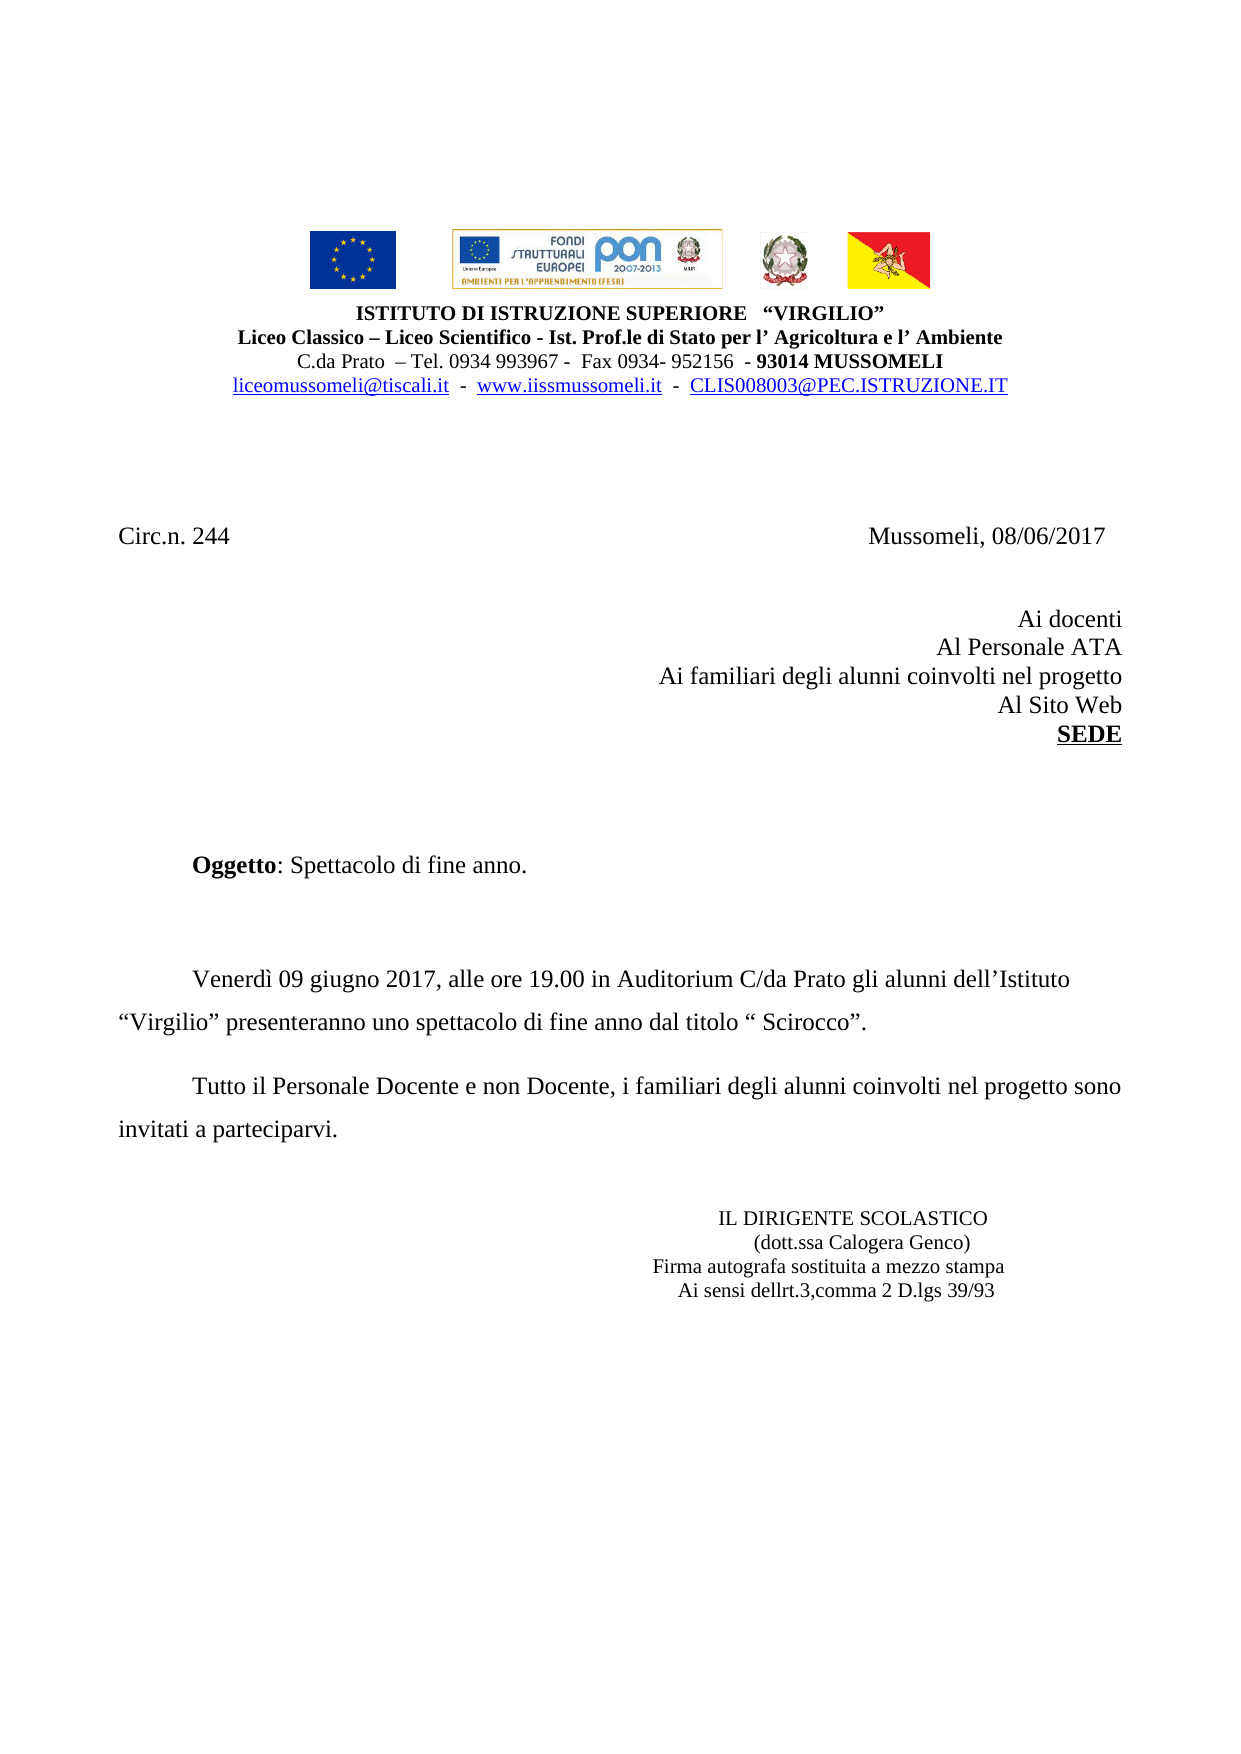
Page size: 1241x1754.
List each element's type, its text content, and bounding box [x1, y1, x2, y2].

text Liceo Classico – Liceo Scientifico - Ist. Prof.le di Stato per l’ Agricoltura e l’ Ambiente [118, 325, 1122, 349]
text Ai sensi dellrt.3,comma 2 D.lgs 39/93 [418, 1278, 1122, 1302]
text liceomussomeli@tiscali.it - www.iissmussomeli.it - CLIS008003@PEC.ISTRUZIONE.IT [118, 373, 1122, 397]
text Circ.n. 244 Mussomeli, 08/06/2017 [118, 521, 1122, 550]
picture [310, 231, 396, 289]
text C.da Prato – Tel. 0934 993967 - Fax 0934- 952156 - 93014 MUSSOMELI [118, 349, 1122, 373]
text Oggetto: Spettacolo di fine anno. [118, 850, 1122, 879]
text Al Personale ATA [118, 632, 1122, 661]
text Ai familiari degli alunni coinvolti nel progetto [118, 661, 1122, 690]
picture [760, 232, 811, 289]
text Firma autografa sostituita a mezzo stampa [418, 1254, 1122, 1278]
text Al Sito Web [118, 690, 1122, 719]
text (dott.ssa Calogera Genco) [118, 1230, 1122, 1254]
picture [847, 232, 931, 289]
text SEDE [118, 719, 1122, 747]
text Tutto il Personale Docente e non Docente, i familiari degli alunni coinvolti nel progetto sono invitati a parteciparvi. [118, 1071, 1122, 1143]
text Ai docenti [118, 604, 1122, 632]
text IL DIRIGENTE SCOLASTICO [718, 1206, 1122, 1230]
picture [452, 229, 723, 289]
text ISTITUTO DI ISTRUZIONE SUPERIORE “VIRGILIO” [118, 301, 1122, 325]
text Venerdì 09 giugno 2017, alle ore 19.00 in Auditorium C/da Prato gli alunni dell’Istituto “Virgilio” presenteranno uno spettacolo di fine anno dal titolo “ Scirocco”. [118, 964, 1122, 1036]
